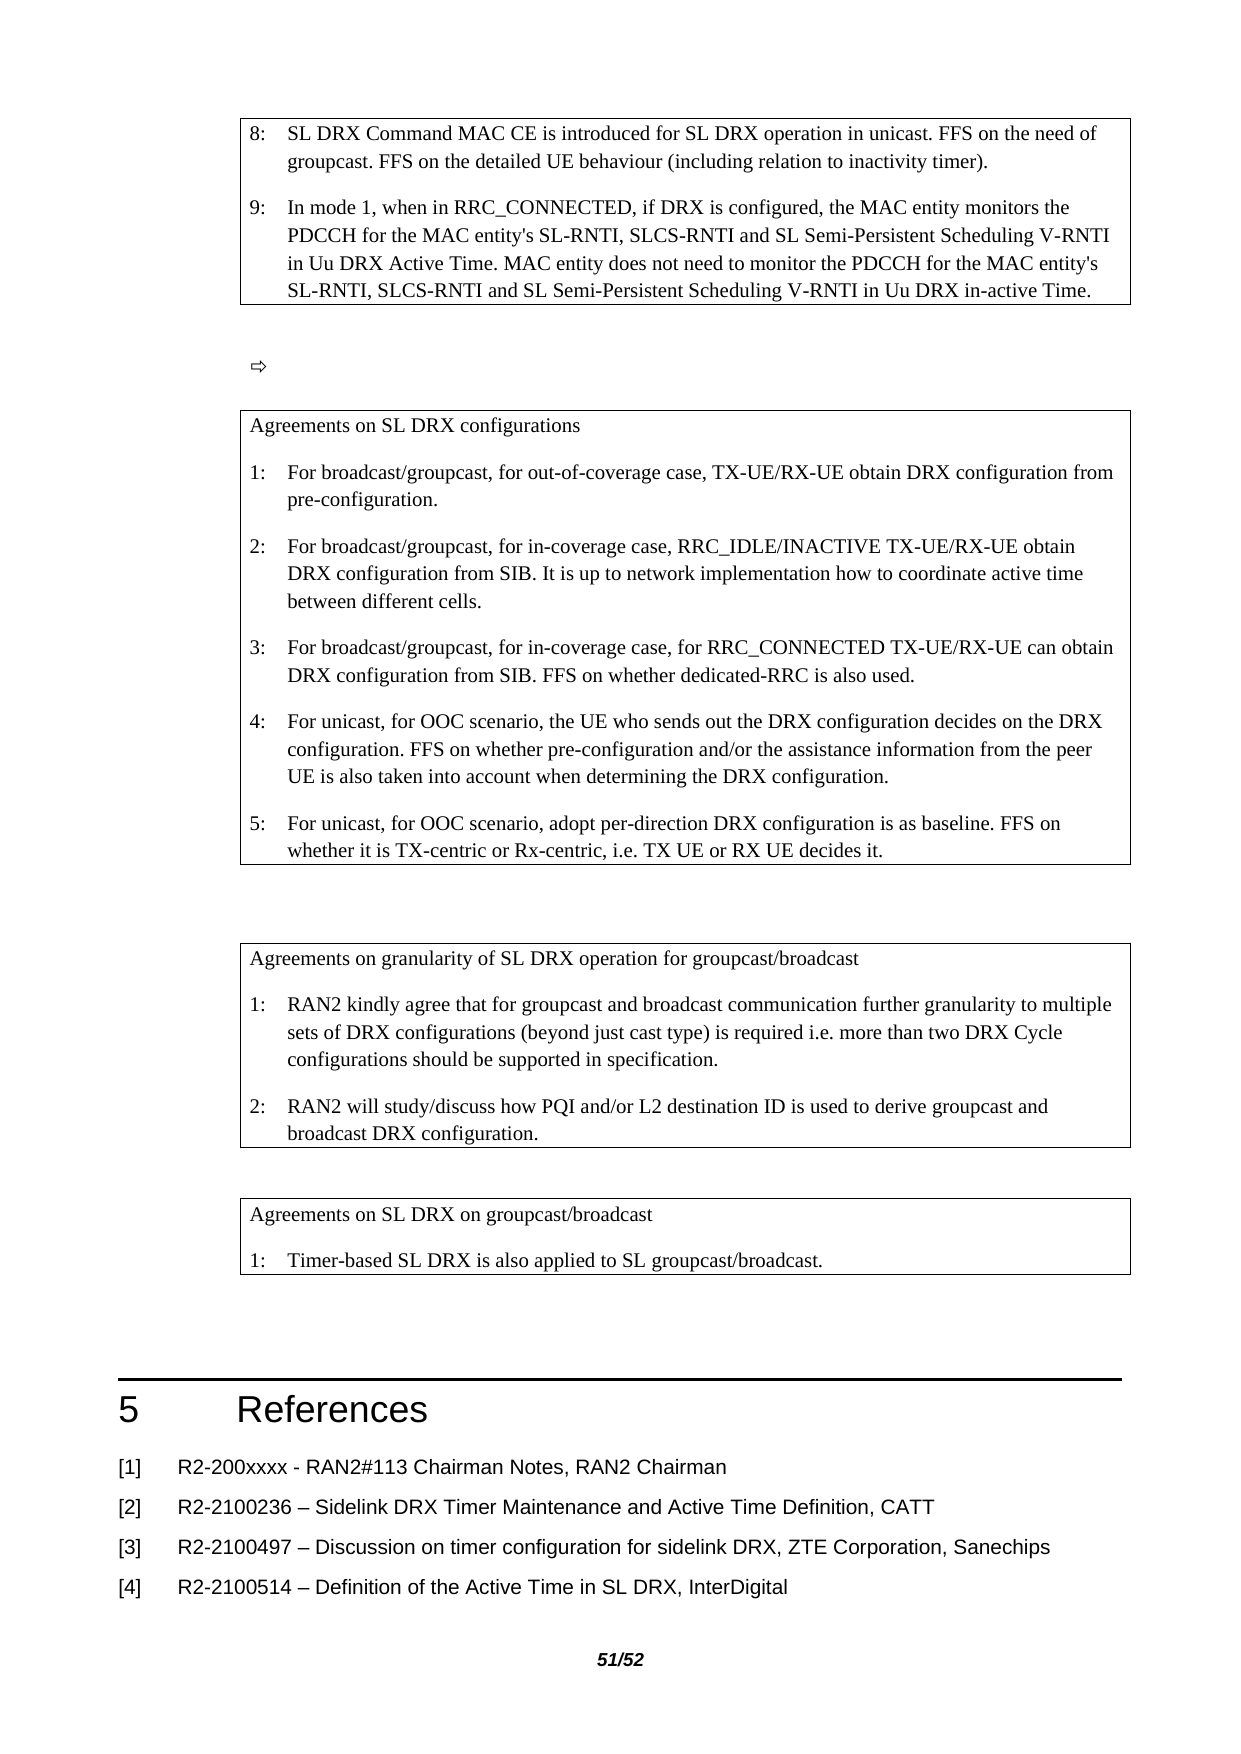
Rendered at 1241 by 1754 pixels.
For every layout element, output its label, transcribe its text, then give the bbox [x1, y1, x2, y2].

text 3: For broadcast/groupcast, for in-coverage case, for RRC_CONNECTED TX-UE/RX-UE can obtain DRX configuration from SIB. FFS on whether dedicated-RRC is also used. [241, 632, 1130, 687]
text 1: For broadcast/groupcast, for out-of-coverage case, TX-UE/RX-UE obtain DRX configuration from pre-configuration. [241, 456, 1130, 511]
text Agreements on SL DRX on groupcast/broadcast [241, 1199, 1130, 1226]
text Agreements on SL DRX configurations [241, 411, 1130, 437]
text R2-2100514 – Definition of the Active Time in SL DRX, InterDigital [118, 1575, 1122, 1599]
text R2-200xxxx - RAN2#113 Chairman Notes, RAN2 Chairman [118, 1455, 1122, 1479]
text 9: In mode 1, when in RRC_CONNECTED, if DRX is configured, the MAC entity monitors the PDCCH for the MAC entity's SL-RNTI, SLCS-RNTI and SL Semi-Persistent Scheduling V-RNTI in Uu DRX Active Time. MAC entity does not need to monitor the PDCCH for the MAC entity's SL-RNTI, SLCS-RNTI and SL Semi-Persistent Scheduling V-RNTI in Uu DRX in-active Time. [241, 192, 1130, 304]
text Agreements on granularity of SL DRX operation for groupcast/broadcast [241, 944, 1130, 970]
text R2-2100236 – Sidelink DRX Timer Maintenance and Active Time Definition, CATT [118, 1495, 1122, 1519]
text 1: RAN2 kindly agree that for groupcast and broadcast communication further granularity to multiple sets of DRX configurations (beyond just cast type) is required i.e. more than two DRX Cycle configurations should be supported in specification. [241, 989, 1130, 1071]
text 2: For broadcast/groupcast, for in-coverage case, RRC_IDLE/INACTIVE TX-UE/RX-UE obtain DRX configuration from SIB. It is up to network implementation how to coordinate active time between different cells. [241, 530, 1130, 613]
text 5: For unicast, for OOC scenario, adopt per-direction DRX configuration is as baseline. FFS on whether it is TX-centric or Rx-centric, i.e. TX UE or RX UE decides it. [241, 807, 1130, 864]
text 4: For unicast, for OOC scenario, the UE who sends out the DRX configuration decides on the DRX configuration. FFS on whether pre-configuration and/or the assistance information from the peer UE is also taken into account when determining the DRX configuration. [241, 706, 1130, 788]
text 2: RAN2 will study/discuss how PQI and/or L2 destination ID is used to derive groupcast and broadcast DRX configuration. [241, 1091, 1130, 1147]
subtitle 5 References [118, 1381, 1122, 1430]
text R2-2100497 – Discussion on timer configuration for sidelink DRX, ZTE Corporation, Sanechips [118, 1535, 1122, 1559]
text 8: SL DRX Command MAC CE is introduced for SL DRX operation in unicast. FFS on the need of groupcast. FFS on the detailed UE behaviour (including relation to inactivity timer). [241, 119, 1130, 173]
text 1: Timer-based SL DRX is also applied to SL groupcast/broadcast. [241, 1245, 1130, 1274]
